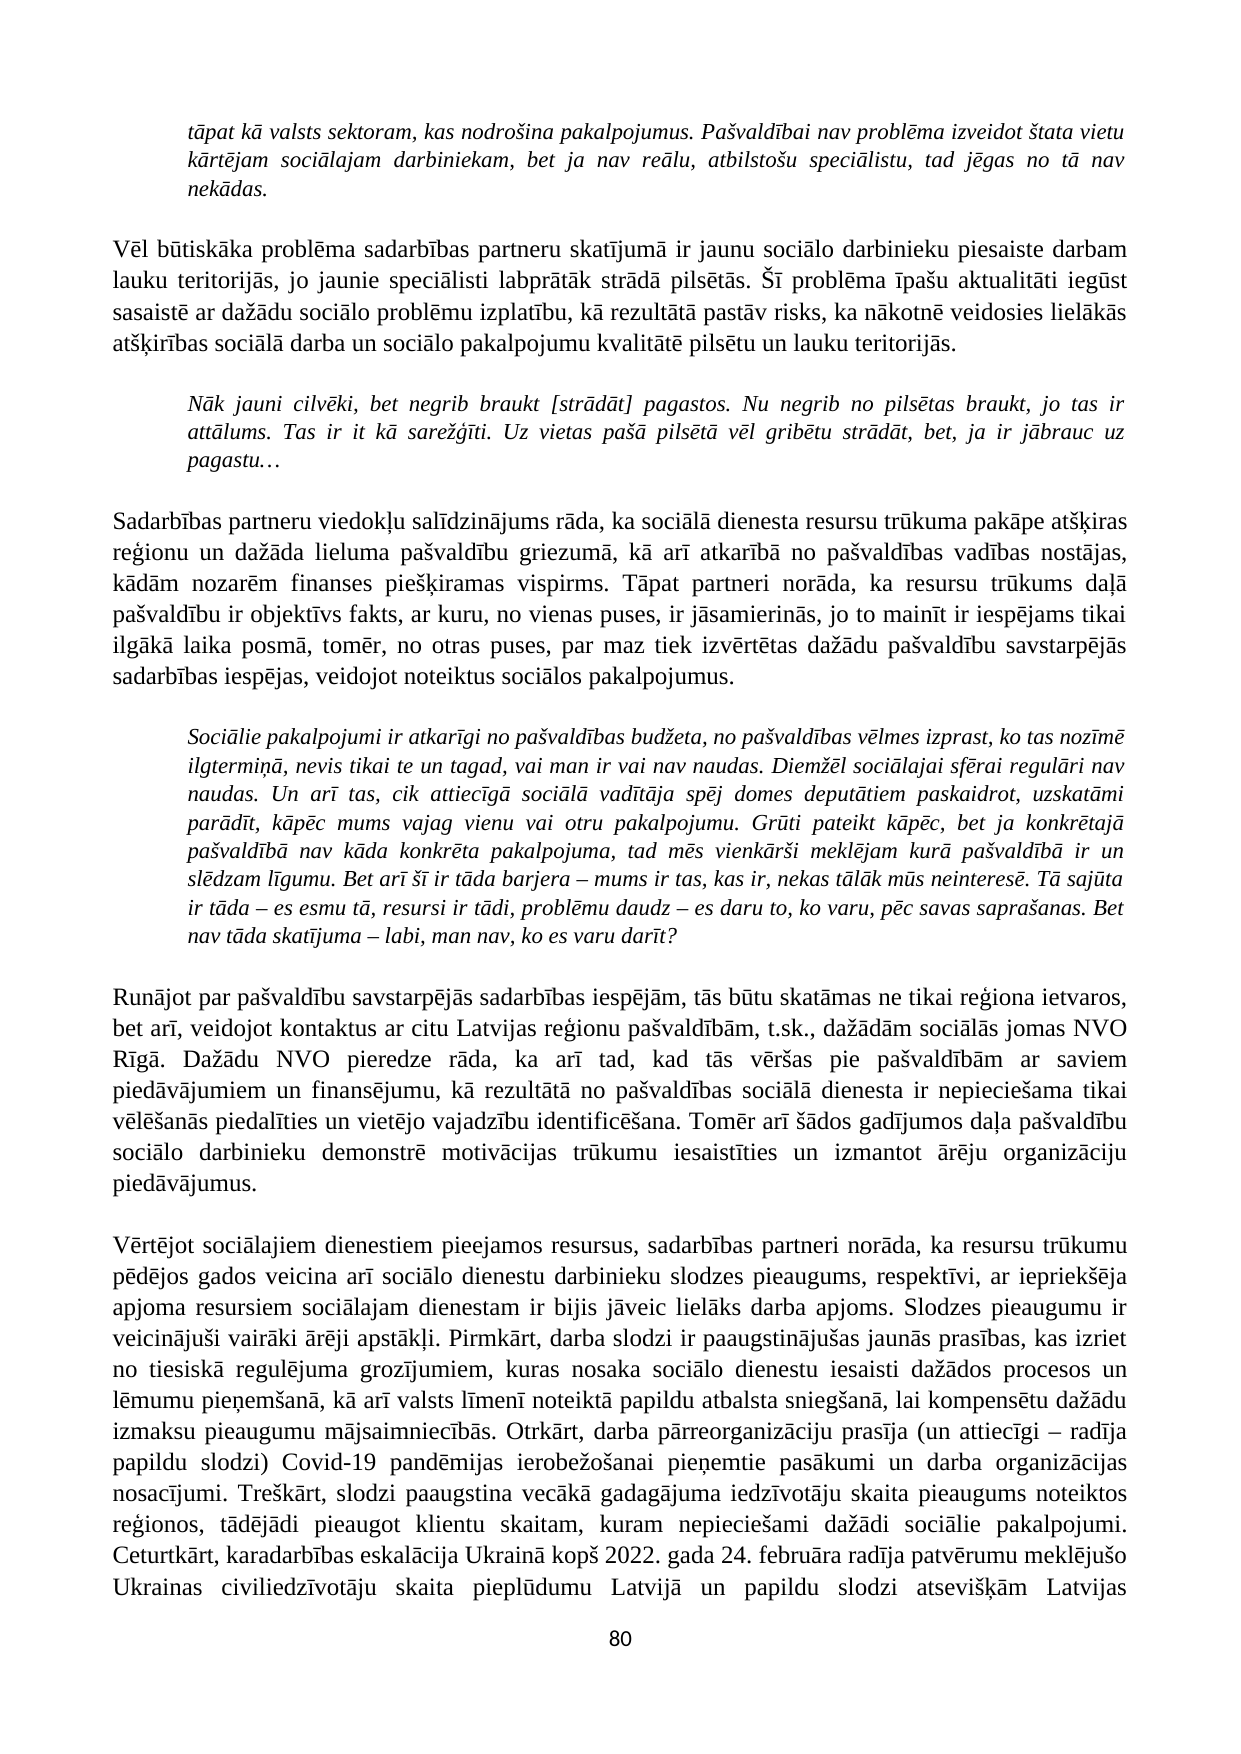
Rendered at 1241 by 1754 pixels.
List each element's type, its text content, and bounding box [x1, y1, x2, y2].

text Nāk jauni cilvēki, bet negrib braukt [strādāt] pagastos. Nu negrib no pilsētas braukt, jo tas ir attālums. Tas ir it kā sarežģīti. Uz vietas pašā pilsētā vēl gribētu strādāt, bet, ja ir jābrauc uz pagastu… [187, 390, 1128, 473]
text Sadarbības partneru viedokļu salīdzinājums rāda, ka sociālā dienesta resursu trūkuma pakāpe atšķiras reģionu un dažāda lieluma pašvaldību griezumā, kā arī atkarībā no pašvaldības vadības nostājas, kādām nozarēm finanses piešķiramas vispirms. Tāpat partneri norāda, ka resursu trūkums daļā pašvaldību ir objektīvs fakts, ar kuru, no vienas puses, ir jāsamierinās, jo to mainīt ir iespējams tikai ilgākā laika posmā, tomēr, no otras puses, par maz tiek izvērtētas dažādu pašvaldību savstarpējās sadarbības iespējas, veidojot noteiktus sociālos pakalpojumus. [112, 506, 1128, 690]
text Runājot par pašvaldību savstarpējās sadarbības iespējām, tās būtu skatāmas ne tikai reģiona ietvaros, bet arī, veidojot kontaktus ar citu Latvijas reģionu pašvaldībām, t.sk., dažādām sociālās jomas NVO Rīgā. Dažādu NVO pieredze rāda, ka arī tad, kad tās vēršas pie pašvaldībām ar saviem piedāvājumiem un finansējumu, kā rezultātā no pašvaldības sociālā dienesta ir nepieciešama tikai vēlēšanās piedalīties un vietējo vajadzību identificēšana. Tomēr arī šādos gadījumos daļa pašvaldību sociālo darbinieku demonstrē motivācijas trūkumu iesaistīties un izmantot ārēju organizāciju piedāvājumus. [112, 982, 1128, 1197]
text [187, 118, 1128, 201]
text Vēl būtiskāka problēma sadarbības partneru skatījumā ir jaunu sociālo darbinieku piesaiste darbam lauku teritorijās, jo jaunie speciālisti labprātāk strādā pilsētās. Šī problēma īpašu aktualitāti iegūst sasaistē ar dažādu sociālo problēmu izplatību, kā rezultātā pastāv risks, ka nākotnē veidosies lielākās atšķirības sociālā darba un sociālo pakalpojumu kvalitātē pilsētu un lauku teritorijās. [112, 234, 1128, 356]
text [112, 1230, 1128, 1600]
text Sociālie pakalpojumi ir atkarīgi no pašvaldības budžeta, no pašvaldības vēlmes izprast, ko tas nozīmē ilgtermiņā, nevis tikai te un tagad, vai man ir vai nav naudas. Diemžēl sociālajai sfērai regulāri nav naudas. Un arī tas, cik attiecīgā sociālā vadītāja spēj domes deputātiem paskaidrot, uzskatāmi parādīt, kāpēc mums vajag vienu vai otru pakalpojumu. Grūti pateikt kāpēc, bet ja konkrētajā pašvaldībā nav kāda konkrēta pakalpojuma, tad mēs vienkārši meklējam kurā pašvaldībā ir un slēdzam līgumu. Bet arī šī ir tāda barjera – mums ir tas, kas ir, nekas tālāk mūs neinteresē. Tā sajūta ir tāda – es esmu tā, resursi ir tādi, problēmu daudz – es daru to, ko varu, pēc savas saprašanas. Bet nav tāda skatījuma – labi, man nav, ko es varu darīt? [187, 723, 1128, 949]
